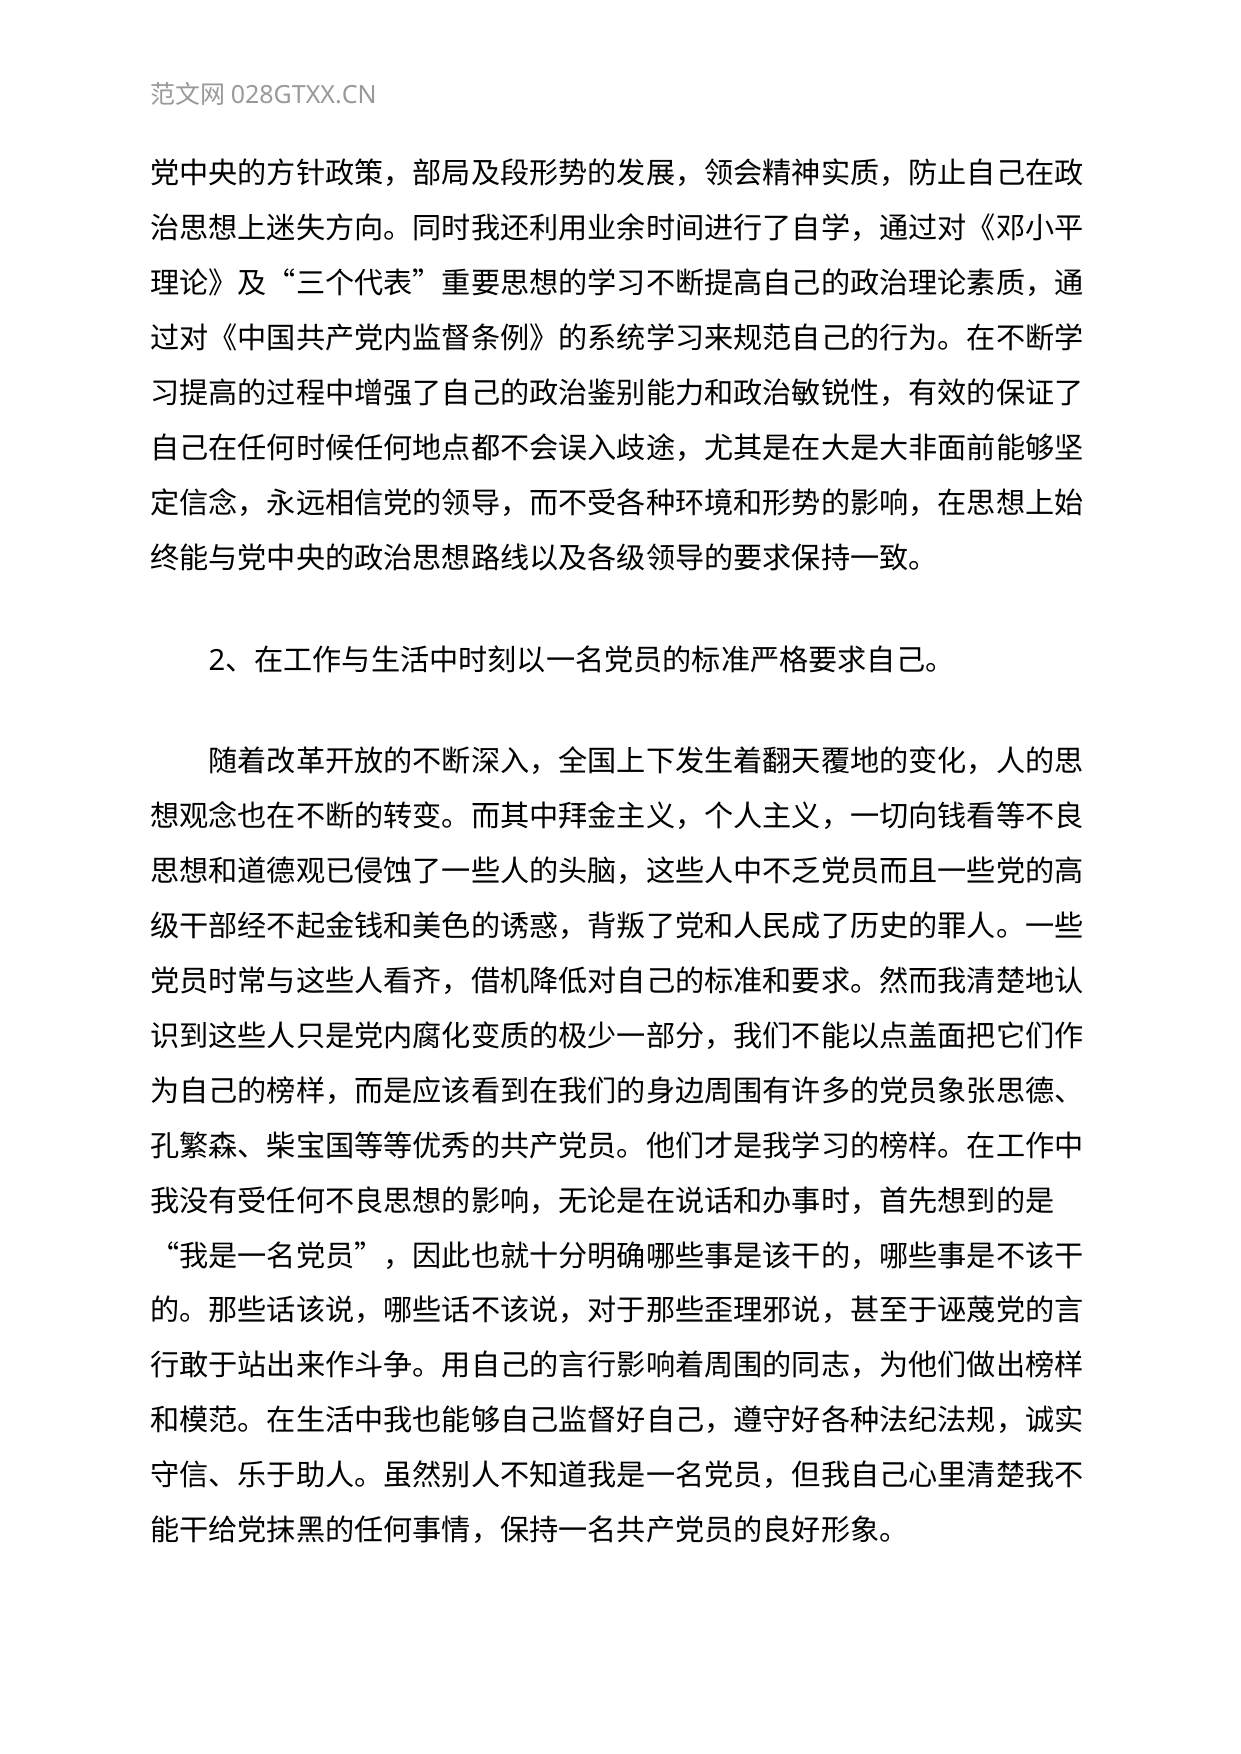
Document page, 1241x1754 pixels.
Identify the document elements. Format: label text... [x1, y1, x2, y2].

text 2、在工作与生活中时刻以一名党员的标准严格要求自己。 [150, 636, 1090, 678]
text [150, 150, 1090, 577]
text 随着改革开放的不断深入，全国上下发生着翻天覆地的变化，人的思想观念也在不断的转变。而其中拜金主义，个人主义，一切向钱看等不良思想和道德观已侵蚀了一些人的头脑，这些人中不乏党员而且一些党的高级干部经不起金钱和美色的诱惑，背叛了党和人民成了历史的罪人。一些党员时常与这些人看齐，借机降低对自己的标准和要求。然而我清楚地认识到这些人只是党内腐化变质的极少一部分，我们不能以点盖面把它们作为自己的榜样，而是应该看到在我们的身边周围有许多的党员象张思德、孔繁森、柴宝国等等优秀的共产党员。他们才是我学习的榜样。在工作中我没有受任何不良思想的影响，无论是在说话和办事时，首先想到的是“我是一名党员”，因此也就十分明确哪些事是该干的，哪些事是不该干的。那些话该说，哪些话不该说，对于那些歪理邪说，甚至于诬蔑党的言行敢于站出来作斗争。用自己的言行影响着周围的同志，为他们做出榜样和模范。在生活中我也能够自己监督好自己，遵守好各种法纪法规，诚实守信、乐于助人。虽然别人不知道我是一名党员，但我自己心里清楚我不能干给党抹黑的任何事情，保持一名共产党员的良好形象。 [150, 738, 1090, 1549]
